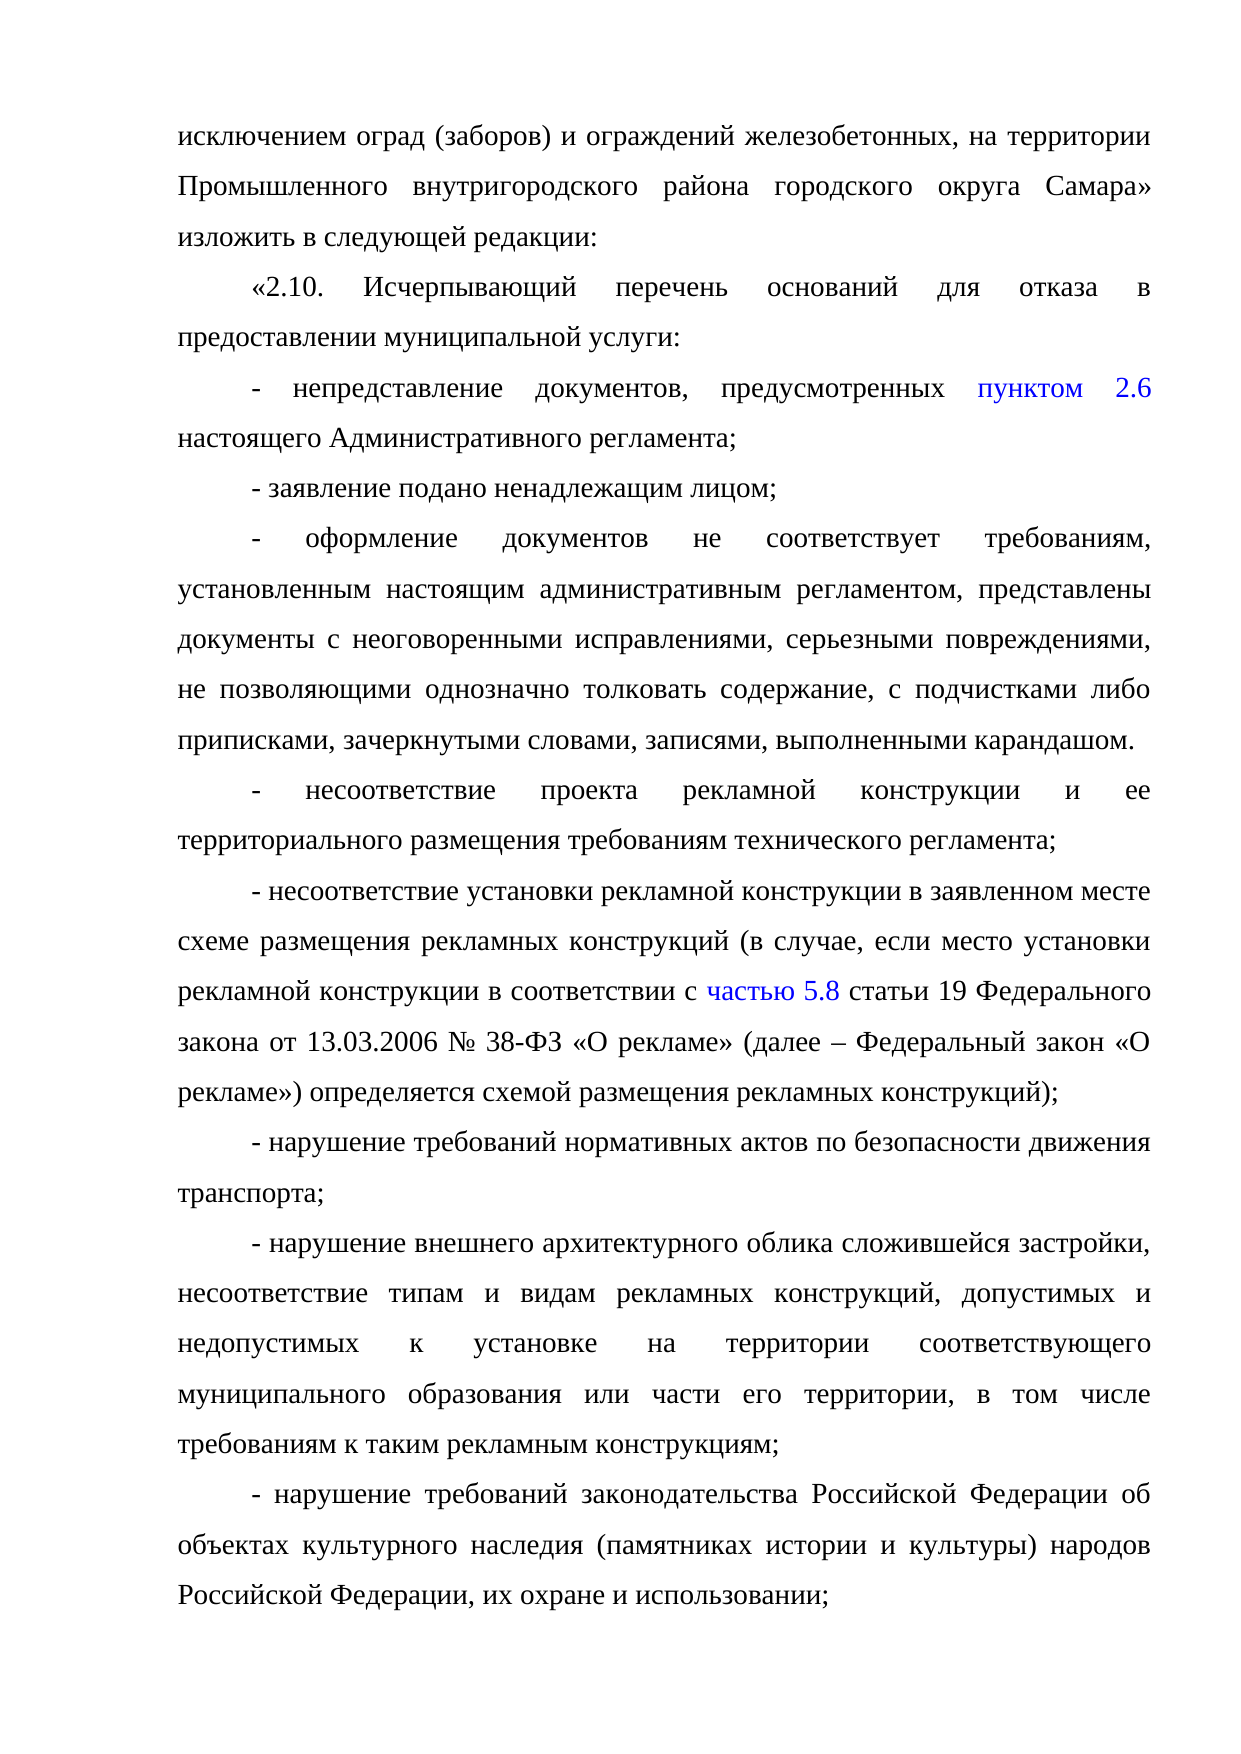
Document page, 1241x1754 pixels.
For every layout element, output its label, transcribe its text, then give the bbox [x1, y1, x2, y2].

text - нарушение требований нормативных актов по безопасности движения транспорта; [177, 1124, 1152, 1208]
text - несоответствие установки рекламной конструкции в заявленном месте схеме размещения рекламных конструкций (в случае, если место установки рекламной конструкции в соответствии с частью 5.8 статьи 19 Федерального закона от 13.03.2006 № 38-ФЗ «О рекламе» (далее – Федеральный закон «О рекламе») определяется схемой размещения рекламных конструкций); [177, 873, 1152, 1108]
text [177, 118, 1152, 252]
text - оформление документов не соответствует требованиям, установленным настоящим административным регламентом, представлены документы с неоговоренными исправлениями, серьезными повреждениями, не позволяющими однозначно толковать содержание, с подчистками либо приписками, зачеркнутыми словами, записями, выполненными карандашом. [177, 521, 1152, 755]
text - заявление подано ненадлежащим лицом; [177, 470, 1152, 504]
text «2.10. Исчерпывающий перечень оснований для отказа в предоставлении муниципальной услуги: [177, 269, 1152, 353]
text - непредставление документов, предусмотренных пунктом 2.6 настоящего Административного регламента; [177, 370, 1152, 453]
text - несоответствие проекта рекламной конструкции и ее территориального размещения требованиям технического регламента; [177, 772, 1152, 856]
text - нарушение требований законодательства Российской Федерации об объектах культурного наследия (памятниках истории и культуры) народов Российской Федерации, их охране и использовании; [177, 1477, 1152, 1611]
text - нарушение внешнего архитектурного облика сложившейся застройки, несоответствие типам и видам рекламных конструкций, допустимых и недопустимых к установке на территории соответствующего муниципального образования или части его территории, в том числе требованиям к таким рекламным конструкциям; [177, 1225, 1152, 1460]
